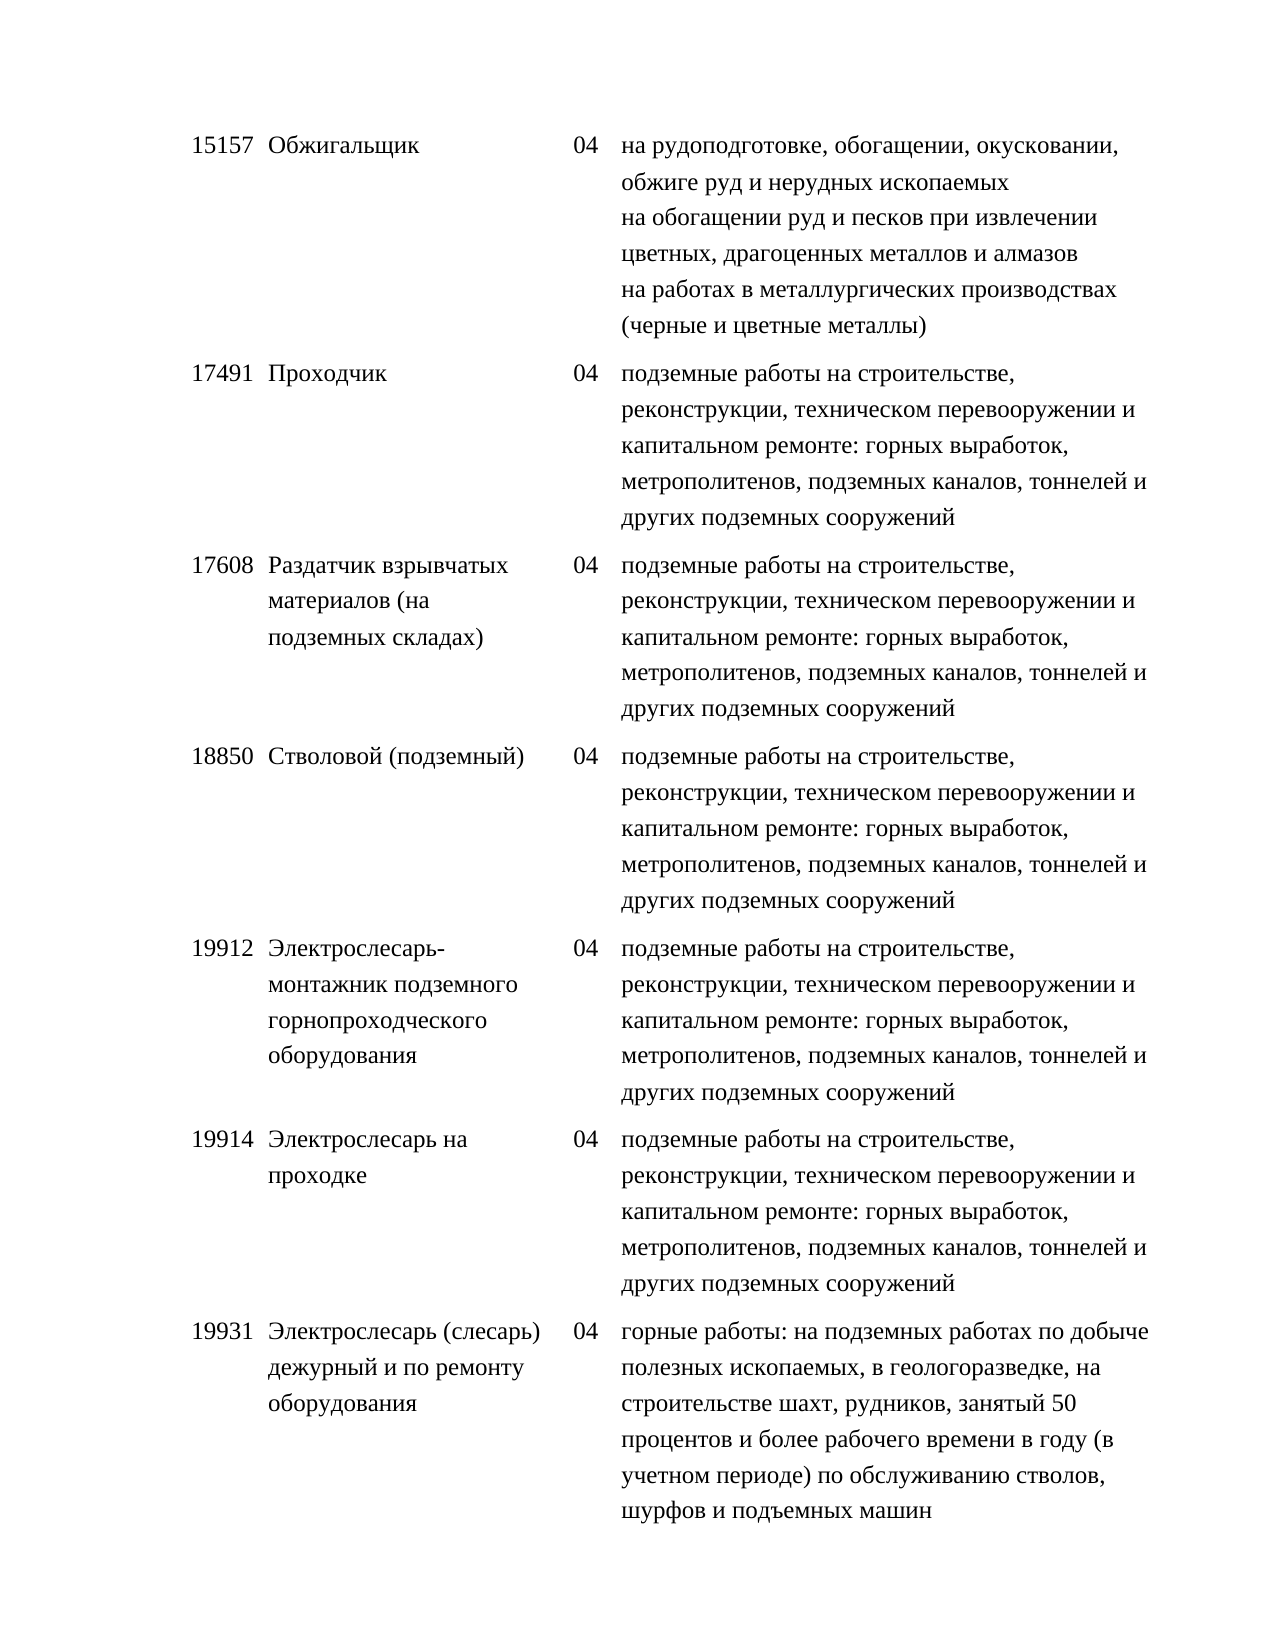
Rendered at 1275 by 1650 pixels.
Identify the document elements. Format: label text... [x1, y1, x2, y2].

table_cell 04 [551, 537, 621, 729]
table_cell подземные работы на строительстве, реконструкции, техническом перевооружении и капитальном ремонте: горных выработок, метрополитенов, подземных каналов, тоннелей и других подземных сооружений [621, 346, 1186, 537]
table_cell 04 [551, 1304, 621, 1524]
table_cell Стволовой (подземный) [268, 729, 551, 920]
table_cell 04 [551, 729, 621, 920]
table_cell 04 [551, 118, 621, 346]
table_cell на рудоподготовке, обогащении, окусковании, обжиге руд и нерудных ископаемых на обогащении руд и песков при извлечении цветных, драгоценных металлов и алмазов на работах в металлургических производствах (черные и цветные металлы) [621, 118, 1186, 346]
table_cell Обжигальщик [268, 118, 551, 346]
table_cell 04 [551, 346, 621, 537]
table_cell 18850 [177, 729, 268, 920]
table_cell 04 [551, 920, 621, 1112]
table_cell 19912 [177, 920, 268, 1112]
table_cell 15157 [177, 118, 268, 346]
table_cell 19914 [177, 1112, 268, 1303]
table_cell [268, 1304, 551, 1524]
table_cell подземные работы на строительстве, реконструкции, техническом перевооружении и капитальном ремонте: горных выработок, метрополитенов, подземных каналов, тоннелей и других подземных сооружений [621, 920, 1186, 1112]
table_cell подземные работы на строительстве, реконструкции, техническом перевооружении и капитальном ремонте: горных выработок, метрополитенов, подземных каналов, тоннелей и других подземных сооружений [621, 729, 1186, 920]
table_cell подземные работы на строительстве, реконструкции, техническом перевооружении и капитальном ремонте: горных выработок, метрополитенов, подземных каналов, тоннелей и других подземных сооружений [621, 537, 1186, 729]
table_cell Проходчик [268, 346, 551, 537]
table_cell 17491 [177, 346, 268, 537]
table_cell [621, 1304, 1186, 1524]
table_cell Электрослесарь-монтажник подземного горнопроходческого оборудования [268, 920, 551, 1112]
table_cell 19931 [177, 1304, 268, 1524]
table_cell 04 [551, 1112, 621, 1303]
table_cell Раздатчик взрывчатых материалов (на подземных складах) [268, 537, 551, 729]
table_cell подземные работы на строительстве, реконструкции, техническом перевооружении и капитальном ремонте: горных выработок, метрополитенов, подземных каналов, тоннелей и других подземных сооружений [621, 1112, 1186, 1303]
table_cell Электрослесарь на проходке [268, 1112, 551, 1303]
table_cell 17608 [177, 537, 268, 729]
